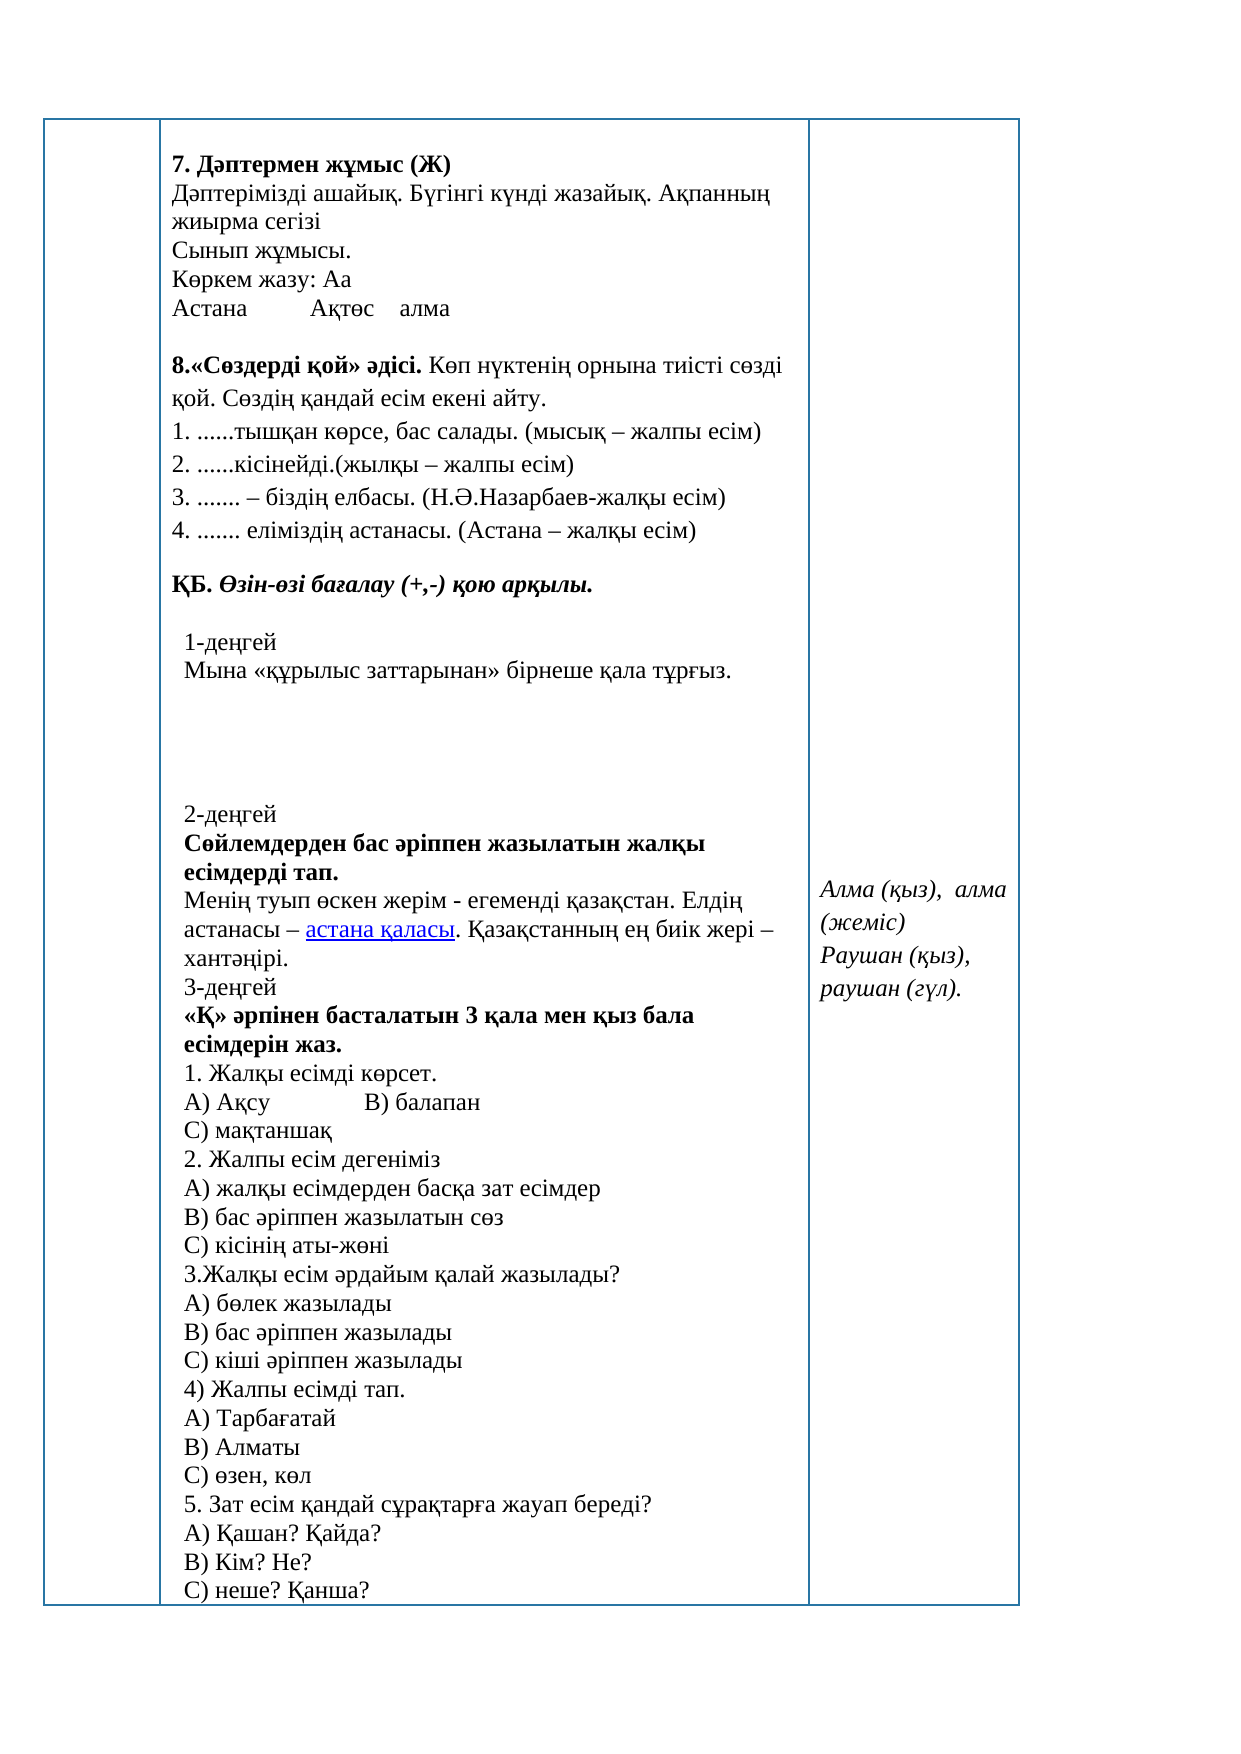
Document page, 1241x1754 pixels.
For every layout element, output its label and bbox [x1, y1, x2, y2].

table_cell [45, 120, 159, 1604]
table_cell [161, 120, 808, 1604]
table_cell [810, 120, 1018, 1604]
